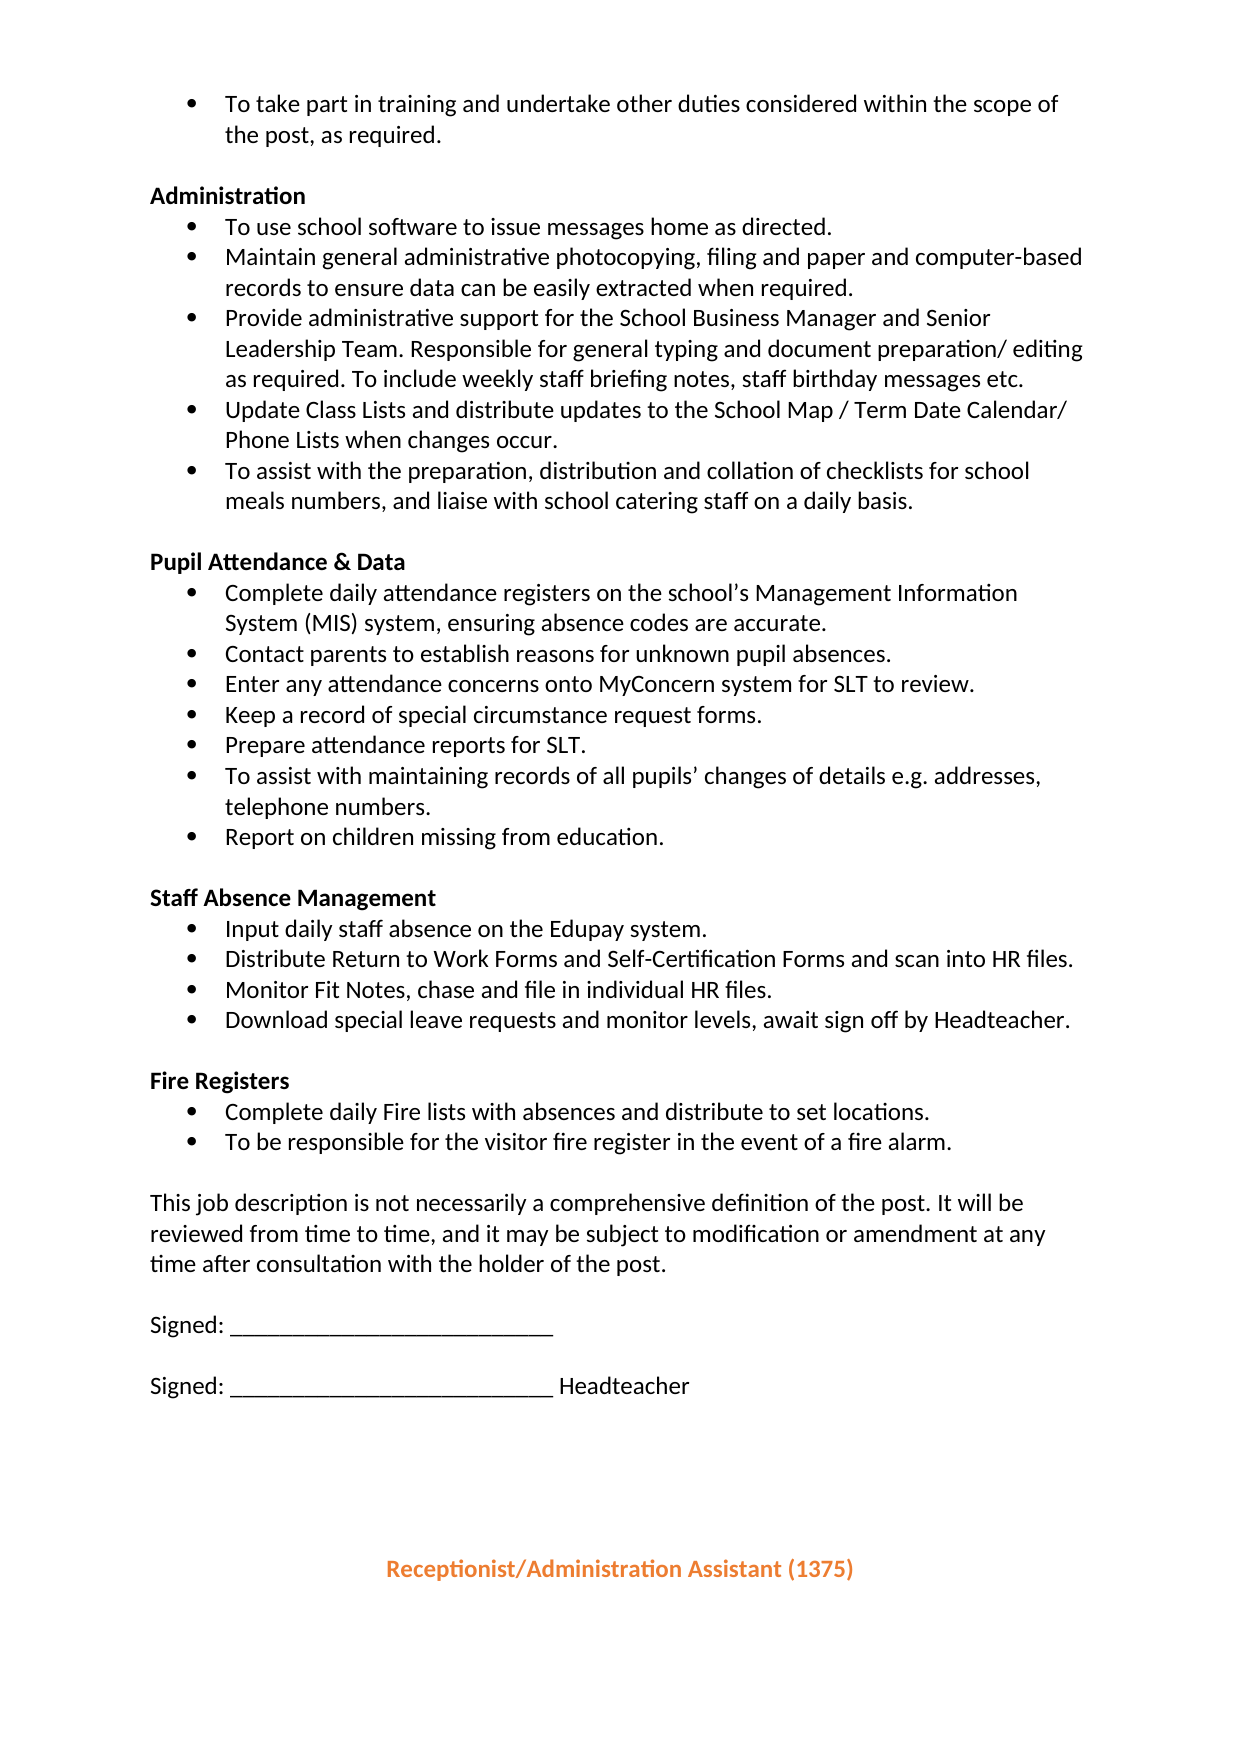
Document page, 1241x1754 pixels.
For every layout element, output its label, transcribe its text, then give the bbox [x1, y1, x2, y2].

text Administration [150, 180, 1090, 211]
list Prepare attendance reports for SLT. [187, 729, 1090, 760]
list Report on children missing from education. [187, 821, 1090, 852]
list To use school software to issue messages home as directed. [187, 211, 1090, 241]
list Input daily staff absence on the Edupay system. [187, 913, 1090, 943]
list Update Class Lists and distribute updates to the School Map / Term Date Calendar/ Phone Lists when changes occur. [187, 394, 1090, 455]
list Download special leave requests and monitor levels, await sign off by Headteacher. [187, 1004, 1090, 1035]
text Signed: __________________________ Headteacher [150, 1371, 1090, 1401]
list Provide administrative support for the School Business Manager and Senior Leadership Team. Responsible for general typing and document preparation/ editing as required. To include weekly staff briefing notes, staff birthday messages etc. [187, 302, 1090, 394]
list Complete daily Fire lists with absences and distribute to set locations. [187, 1096, 1090, 1126]
text Pupil Attendance & Data [150, 546, 1090, 577]
text This job description is not necessarily a comprehensive definition of the post. It will be reviewed from time to time, and it may be subject to modification or amendment at any time after consultation with the holder of the post. [150, 1187, 1090, 1279]
list To assist with maintaining records of all pupils’ changes of details e.g. addresses, telephone numbers. [187, 760, 1090, 821]
list To take part in training and undertake other duties considered within the scope of the post, as required. [187, 89, 1090, 150]
list Maintain general administrative photocopying, filing and paper and computer-based records to ensure data can be easily extracted when required. [187, 241, 1090, 302]
list To be responsible for the visitor fire register in the event of a fire alarm. [187, 1126, 1090, 1157]
list To assist with the preparation, distribution and collation of checklists for school meals numbers, and liaise with school catering staff on a daily basis. [187, 455, 1090, 516]
list Distribute Return to Work Forms and Self-Certification Forms and scan into HR files. [187, 943, 1090, 974]
list Complete daily attendance registers on the school’s Management Information System (MIS) system, ensuring absence codes are accurate. [187, 577, 1090, 638]
text Signed: __________________________ [150, 1309, 1090, 1340]
text Receptionist/Administration Assistant (1375) [150, 1554, 1090, 1584]
text Staff Absence Management [150, 882, 1090, 913]
list Enter any attendance concerns onto MyConcern system for SLT to review. [187, 668, 1090, 699]
list Monitor Fit Notes, chase and file in individual HR files. [187, 974, 1090, 1004]
list Contact parents to establish reasons for unknown pupil absences. [187, 638, 1090, 668]
list Keep a record of special circumstance request forms. [187, 699, 1090, 729]
text Fire Registers [150, 1065, 1090, 1096]
